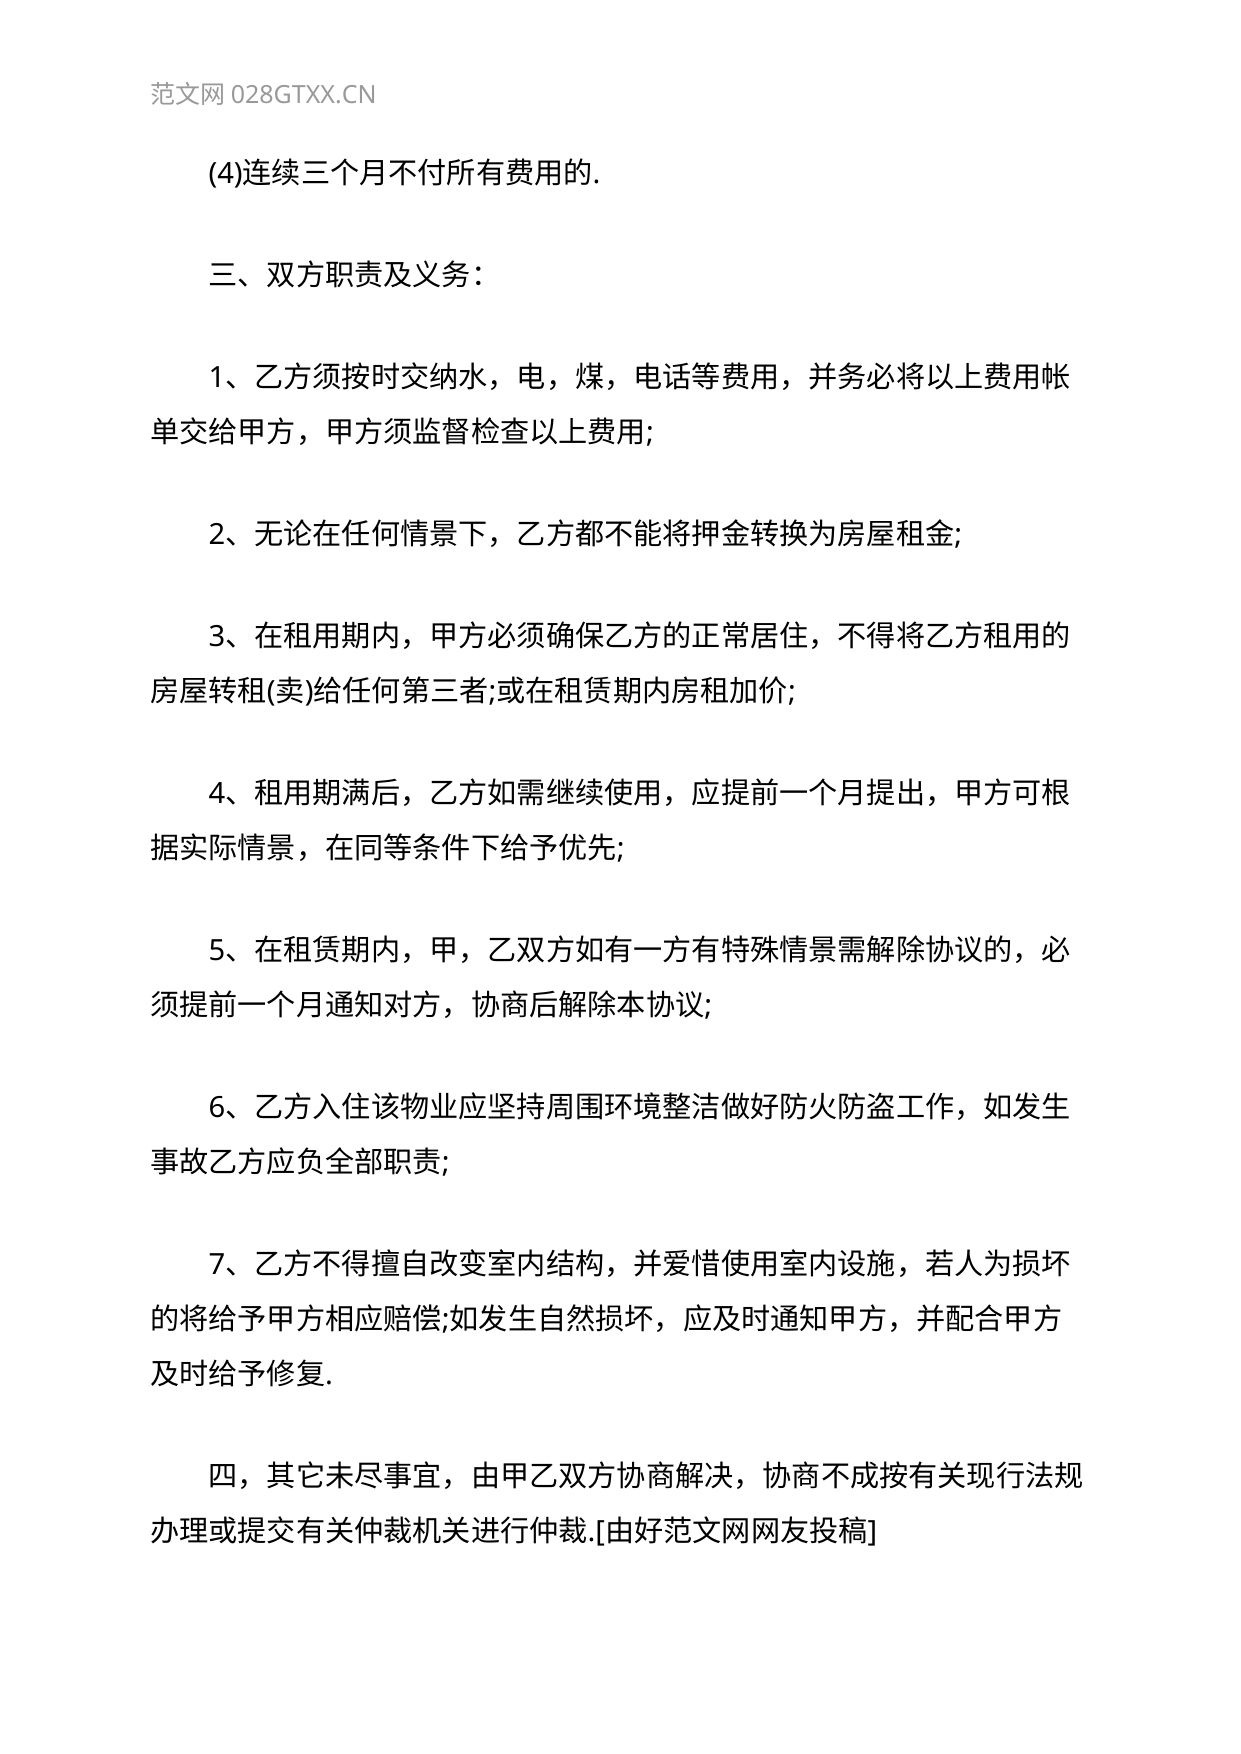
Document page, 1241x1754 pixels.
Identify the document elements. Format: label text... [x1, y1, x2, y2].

text 7、乙方不得擅自改变室内结构，并爱惜使用室内设施，若人为损坏的将给予甲方相应赔偿;如发生自然损坏，应及时通知甲方，并配合甲方及时给予修复. [150, 1241, 1090, 1393]
text 四，其它未尽事宜，由甲乙双方协商解决，协商不成按有关现行法规办理或提交有关仲裁机关进行仲裁.[由好范文网网友投稿] [150, 1453, 1090, 1550]
text 4、租用期满后，乙方如需继续使用，应提前一个月提出，甲方可根据实际情景，在同等条件下给予优先; [150, 770, 1090, 867]
text 2、无论在任何情景下，乙方都不能将押金转换为房屋租金; [150, 511, 1090, 553]
text 3、在租用期内，甲方必须确保乙方的正常居住，不得将乙方租用的房屋转租(卖)给任何第三者;或在租赁期内房租加价; [150, 613, 1090, 710]
text 5、在租赁期内，甲，乙双方如有一方有特殊情景需解除协议的，必须提前一个月通知对方，协商后解除本协议; [150, 927, 1090, 1024]
text (4)连续三个月不付所有费用的. [150, 150, 1090, 192]
text 1、乙方须按时交纳水，电，煤，电话等费用，并务必将以上费用帐单交给甲方，甲方须监督检查以上费用; [150, 354, 1090, 451]
text 6、乙方入住该物业应坚持周围环境整洁做好防火防盗工作，如发生事故乙方应负全部职责; [150, 1084, 1090, 1181]
text 三、双方职责及义务： [150, 252, 1090, 294]
